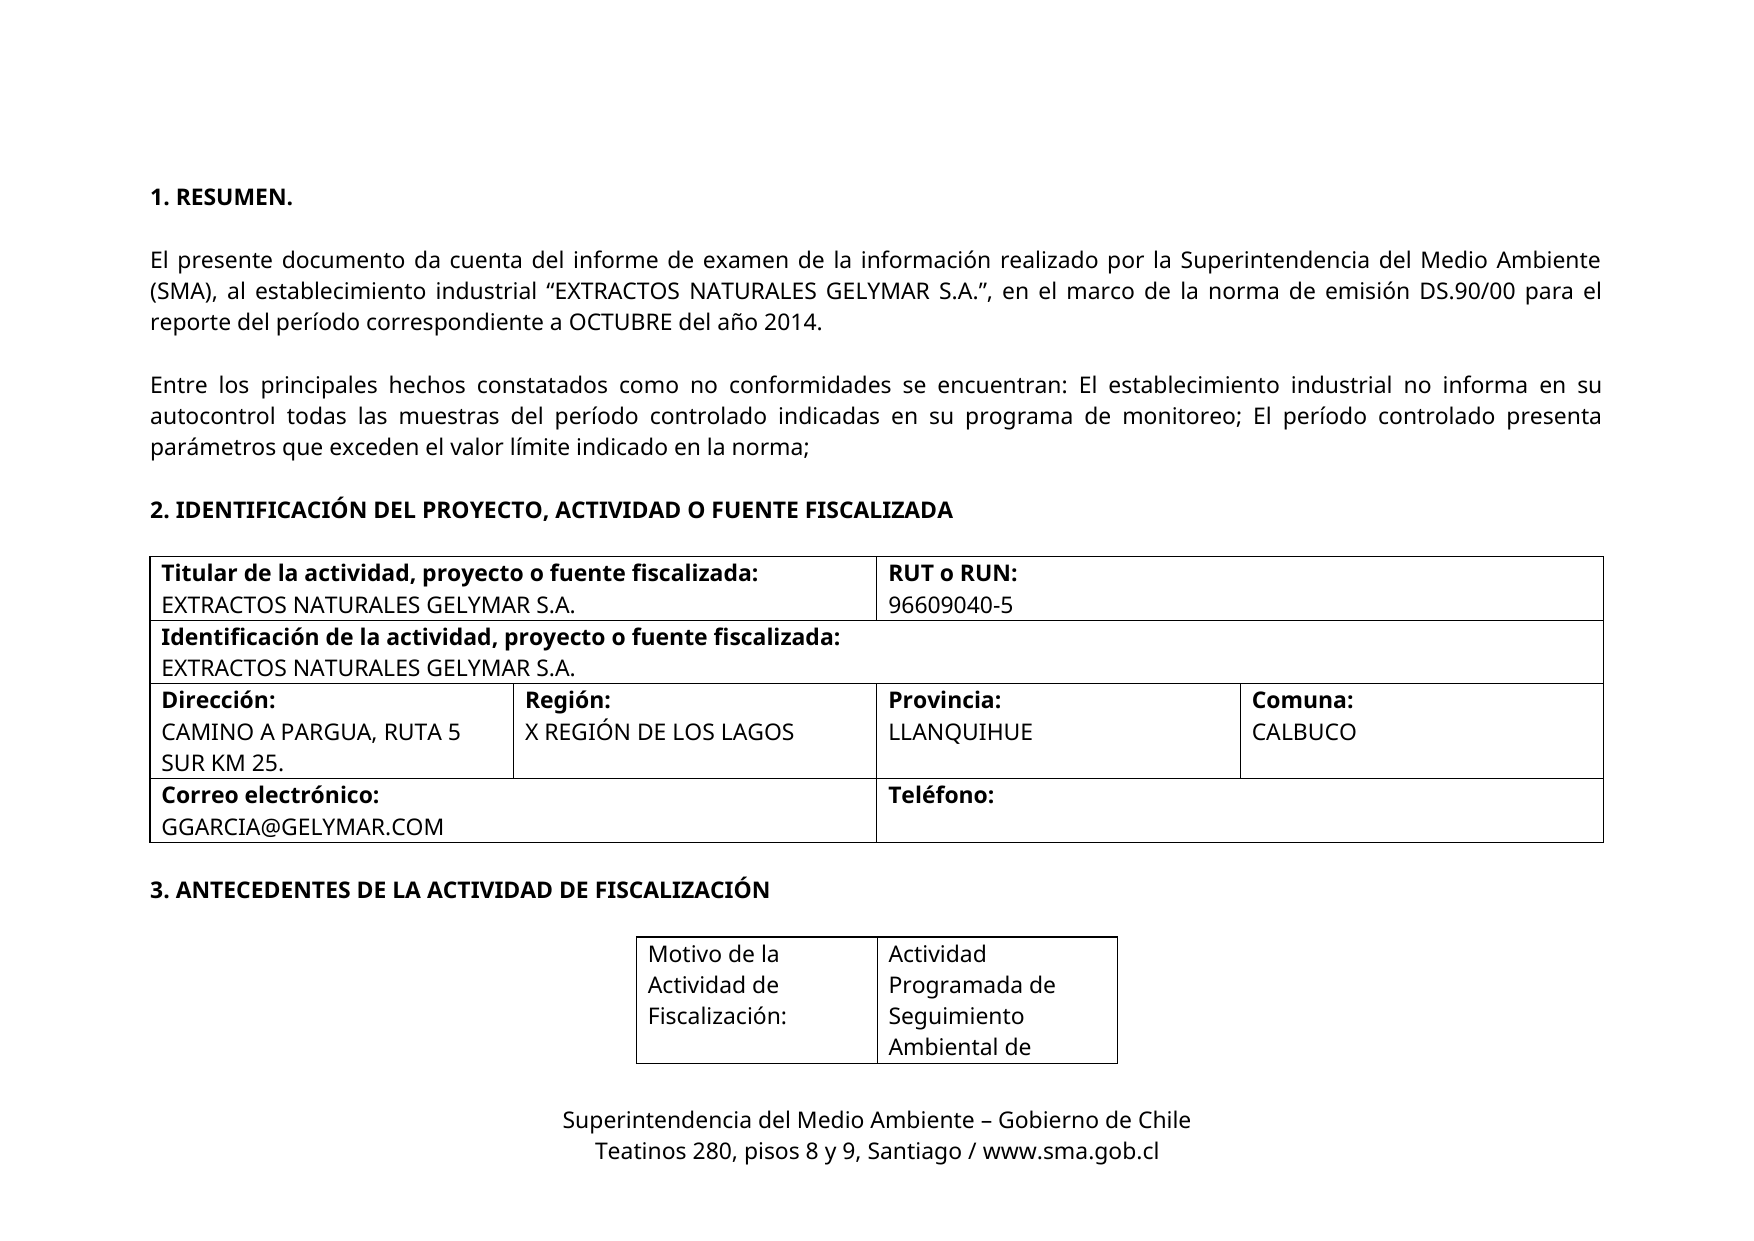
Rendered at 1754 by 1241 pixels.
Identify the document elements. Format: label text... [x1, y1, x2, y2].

table_cell Provincia: LLANQUIHUE [877, 684, 1240, 778]
text Entre los principales hechos constatados como no conformidades se encuentran: El establecimiento industrial no informa en su autocontrol todas las muestras del período controlado indicadas en su programa de monitoreo; El período controlado presenta parámetros que exceden el valor límite indicado en la norma; [150, 337, 1604, 462]
text El presente documento da cuenta del informe de examen de la información realizado por la Superintendencia del Medio Ambiente (SMA), al establecimiento industrial “EXTRACTOS NATURALES GELYMAR S.A.”, en el marco de la norma de emisión DS.90/00 para el reporte del período correspondiente a OCTUBRE del año 2014. [150, 212, 1604, 337]
table_cell Comuna: CALBUCO [1241, 684, 1603, 778]
table_cell Correo electrónico: GGARCIA@GELYMAR.COM [151, 779, 876, 842]
table_cell Región: X REGIÓN DE LOS LAGOS [514, 684, 876, 778]
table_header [637, 938, 877, 1062]
table_header RUT o RUN: 96609040-5 [877, 557, 1603, 620]
text 3. ANTECEDENTES DE LA ACTIVIDAD DE FISCALIZACIÓN [150, 843, 1604, 905]
table_header Titular de la actividad, proyecto o fuente fiscalizada: EXTRACTOS NATURALES GELYMAR S.A. [151, 557, 876, 620]
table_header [878, 938, 1117, 1062]
table_cell Identificación de la actividad, proyecto o fuente fiscalizada: EXTRACTOS NATURALES GELYMAR S.A. [151, 621, 1603, 683]
text 2. IDENTIFICACIÓN DEL PROYECTO, ACTIVIDAD O FUENTE FISCALIZADA [150, 462, 1604, 525]
text 1. RESUMEN. [150, 150, 1604, 212]
table_cell Dirección: CAMINO A PARGUA, RUTA 5 SUR KM 25. [151, 684, 513, 778]
table_cell Teléfono: [877, 779, 1603, 842]
